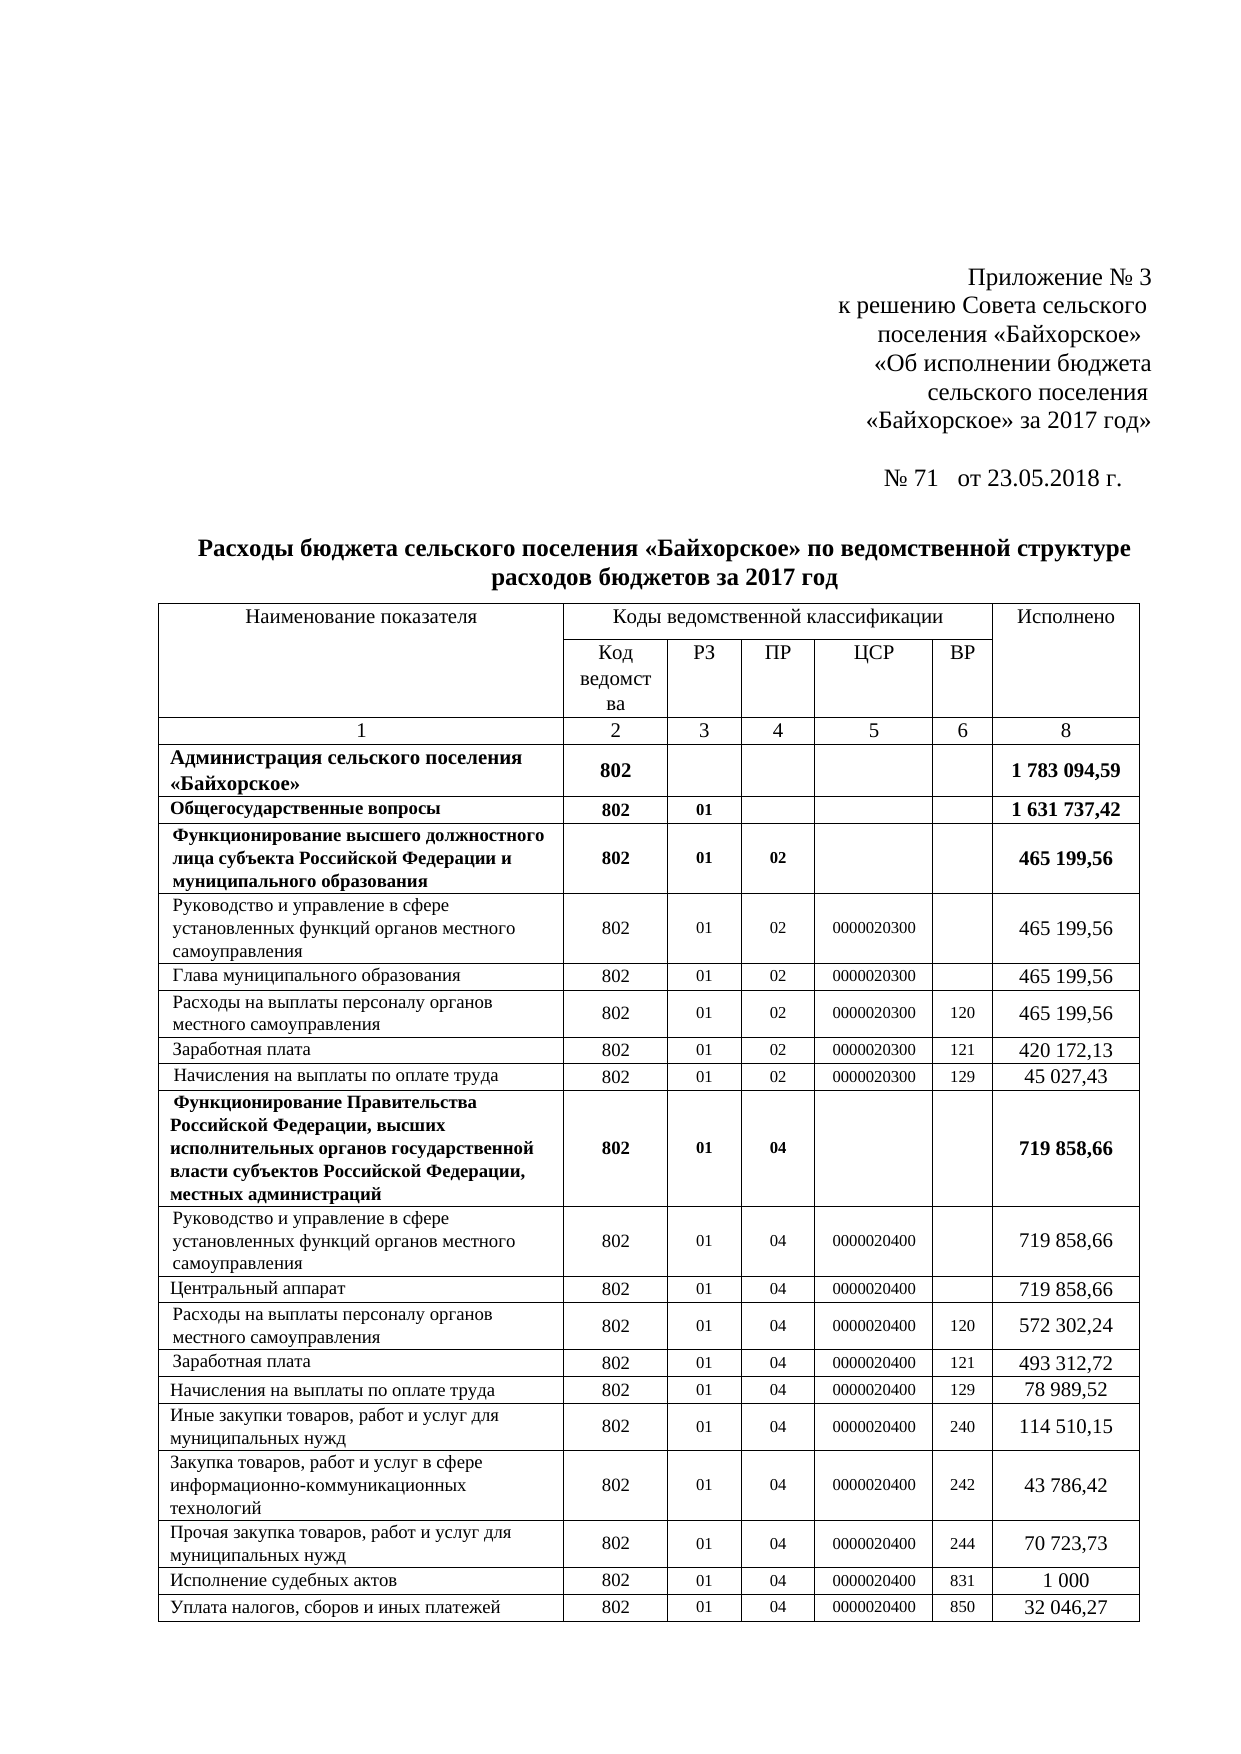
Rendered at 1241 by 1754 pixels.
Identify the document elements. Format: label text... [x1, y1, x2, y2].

table_cell 02 [742, 1064, 814, 1090]
table_cell [742, 797, 814, 823]
table_cell 802 [564, 1277, 667, 1302]
table_cell 802 [564, 824, 667, 893]
table_cell 802 [564, 1038, 667, 1063]
table_cell 120 [933, 991, 992, 1037]
table_cell 2 [564, 718, 667, 744]
table_cell Руководство и управление в сфере установленных функций органов местного самоуправления [159, 1207, 563, 1276]
table_cell 802 [564, 964, 667, 989]
table_cell 01 [668, 1521, 741, 1567]
table_cell 01 [668, 894, 741, 963]
table_cell 01 [668, 1568, 741, 1594]
table_cell 04 [742, 1303, 814, 1349]
table_cell 420 172,13 [993, 1038, 1139, 1063]
table_cell 719 858,66 [993, 1091, 1139, 1206]
table_cell 01 [668, 1038, 741, 1063]
table_cell 01 [668, 1277, 741, 1302]
table_cell [815, 745, 932, 796]
table_cell 0000020300 [815, 1064, 932, 1090]
text Приложение № 3 [177, 262, 1152, 291]
table_cell Общегосударственные вопросы [159, 797, 563, 823]
table_cell 6 [933, 718, 992, 744]
table_cell 8 [993, 718, 1139, 744]
table_cell 465 199,56 [993, 894, 1139, 963]
table_cell 850 [933, 1595, 992, 1621]
table_header Исполнено [993, 604, 1139, 717]
table_cell Начисления на выплаты по оплате труда [159, 1064, 563, 1090]
table_cell Уплата налогов, сборов и иных платежей [159, 1595, 563, 1621]
table_cell 242 [933, 1451, 992, 1520]
table_cell 465 199,56 [993, 824, 1139, 893]
table_cell 04 [742, 1350, 814, 1376]
table_cell 01 [668, 1377, 741, 1403]
table_cell 465 199,56 [993, 964, 1139, 989]
table_cell Расходы на выплаты персоналу органов местного самоуправления [159, 991, 563, 1037]
table_cell [742, 745, 814, 796]
table_cell 0000020300 [815, 991, 932, 1037]
table_cell 01 [668, 1303, 741, 1349]
table_cell 01 [668, 1404, 741, 1450]
table_cell 04 [742, 1451, 814, 1520]
table_cell [933, 894, 992, 963]
text поселения «Байхорское» [177, 319, 1152, 348]
table_cell 114 510,15 [993, 1404, 1139, 1450]
table_cell 802 [564, 1451, 667, 1520]
table_cell 45 027,43 [993, 1064, 1139, 1090]
table_cell 719 858,66 [993, 1277, 1139, 1302]
table_cell 802 [564, 1350, 667, 1376]
table_cell 802 [564, 1091, 667, 1206]
table_cell ЦСР [815, 640, 932, 717]
table_cell 802 [564, 1064, 667, 1090]
table_cell 802 [564, 991, 667, 1037]
table_cell 0000020400 [815, 1277, 932, 1302]
table_cell 0000020400 [815, 1350, 932, 1376]
table_cell 129 [933, 1377, 992, 1403]
table_cell [815, 1091, 932, 1206]
table_cell ВР [933, 640, 992, 717]
table_cell 240 [933, 1404, 992, 1450]
table_cell Иные закупки товаров, работ и услуг для муниципальных нужд [159, 1404, 563, 1450]
table_cell 802 [564, 1568, 667, 1594]
table_header Коды ведомственной классификации [564, 604, 992, 639]
table_cell Код ведомства [564, 640, 667, 717]
table_cell 02 [742, 824, 814, 893]
table_cell 802 [564, 1377, 667, 1403]
table_cell [668, 745, 741, 796]
table_cell [933, 824, 992, 893]
table_cell Центральный аппарат [159, 1277, 563, 1302]
text Расходы бюджета сельского поселения «Байхорское» по ведомственной структуре расходов бюджетов за 2017 год [177, 533, 1152, 591]
table_cell 01 [668, 1350, 741, 1376]
table_cell 802 [564, 1595, 667, 1621]
table_cell 32 046,27 [993, 1595, 1139, 1621]
table_cell [933, 1091, 992, 1206]
table_cell 1 783 094,59 [993, 745, 1139, 796]
text «Об исполнении бюджета [177, 348, 1152, 377]
table_cell 1 [159, 718, 563, 744]
table_cell 0000020400 [815, 1207, 932, 1276]
table_cell 02 [742, 1038, 814, 1063]
table_cell Глава муниципального образования [159, 964, 563, 989]
table_cell 802 [564, 1303, 667, 1349]
table_cell 5 [815, 718, 932, 744]
table_cell 04 [742, 1207, 814, 1276]
table_cell 831 [933, 1568, 992, 1594]
table_cell Заработная плата [159, 1350, 563, 1376]
table_cell 4 [742, 718, 814, 744]
table_cell 70 723,73 [993, 1521, 1139, 1567]
table_cell 0000020400 [815, 1568, 932, 1594]
table_cell 04 [742, 1404, 814, 1450]
table_cell [933, 797, 992, 823]
table_cell 121 [933, 1038, 992, 1063]
table_cell 121 [933, 1350, 992, 1376]
table_cell 120 [933, 1303, 992, 1349]
table_cell 04 [742, 1277, 814, 1302]
text сельского поселения [177, 377, 1152, 406]
table_cell 802 [564, 894, 667, 963]
table_cell 244 [933, 1521, 992, 1567]
table_cell 04 [742, 1377, 814, 1403]
table_cell 01 [668, 991, 741, 1037]
table_cell Руководство и управление в сфере установленных функций органов местного самоуправления [159, 894, 563, 963]
table_cell 0000020400 [815, 1521, 932, 1567]
table_cell 04 [742, 1568, 814, 1594]
table_cell Исполнение судебных актов [159, 1568, 563, 1594]
table_cell [815, 824, 932, 893]
table_cell [815, 797, 932, 823]
table_header Наименование показателя [159, 604, 563, 717]
table_cell Начисления на выплаты по оплате труда [159, 1377, 563, 1403]
table_cell 04 [742, 1595, 814, 1621]
table_cell 129 [933, 1064, 992, 1090]
table_cell 01 [668, 1451, 741, 1520]
table_cell 802 [564, 1207, 667, 1276]
table_cell 719 858,66 [993, 1207, 1139, 1276]
table_cell [933, 745, 992, 796]
table_cell 02 [742, 991, 814, 1037]
text к решению Совета сельского [177, 291, 1152, 319]
table_cell [933, 1277, 992, 1302]
table_cell Закупка товаров, работ и услуг в сфере информационно-коммуникационных технологий [159, 1451, 563, 1520]
table_cell 802 [564, 1404, 667, 1450]
table_cell [933, 964, 992, 989]
table_cell Функционирование Правительства Российской Федерации, высших исполнительных органов государственной власти субъектов Российской Федерации, местных администраций [159, 1091, 563, 1206]
table_cell 0000020400 [815, 1595, 932, 1621]
table_cell 02 [742, 894, 814, 963]
table_cell 0000020300 [815, 894, 932, 963]
table_cell 01 [668, 797, 741, 823]
text № 71 от 23.05.2018 г. [177, 463, 1152, 492]
table_cell 01 [668, 1207, 741, 1276]
table_cell 01 [668, 824, 741, 893]
table_cell 1 000 [993, 1568, 1139, 1594]
table_cell 01 [668, 1091, 741, 1206]
table_cell 04 [742, 1521, 814, 1567]
table_cell 493 312,72 [993, 1350, 1139, 1376]
table_cell 3 [668, 718, 741, 744]
table_cell ПР [742, 640, 814, 717]
table_cell 1 631 737,42 [993, 797, 1139, 823]
table_cell 572 302,24 [993, 1303, 1139, 1349]
table_cell 465 199,56 [993, 991, 1139, 1037]
table_cell РЗ [668, 640, 741, 717]
table_cell Заработная плата [159, 1038, 563, 1063]
table_cell 02 [742, 964, 814, 989]
table_cell 43 786,42 [993, 1451, 1139, 1520]
table_cell Администрация сельского поселения «Байхорское» [159, 745, 563, 796]
table_cell 0000020400 [815, 1451, 932, 1520]
table_cell 0000020400 [815, 1404, 932, 1450]
table_cell Функционирование высшего должностного лица субъекта Российской Федерации и муниципального образования [159, 824, 563, 893]
table_cell 802 [564, 1521, 667, 1567]
table_cell 01 [668, 964, 741, 989]
table_cell 04 [742, 1091, 814, 1206]
table_cell [933, 1207, 992, 1276]
table_cell 802 [564, 745, 667, 796]
table_cell Расходы на выплаты персоналу органов местного самоуправления [159, 1303, 563, 1349]
table_cell 78 989,52 [993, 1377, 1139, 1403]
table_cell Прочая закупка товаров, работ и услуг для муниципальных нужд [159, 1521, 563, 1567]
table_cell 802 [564, 797, 667, 823]
table_cell 01 [668, 1595, 741, 1621]
table_cell 01 [668, 1064, 741, 1090]
table_cell 0000020300 [815, 964, 932, 989]
table_cell 0000020400 [815, 1303, 932, 1349]
text «Байхорское» за 2017 год» [177, 406, 1171, 434]
table_cell 0000020400 [815, 1377, 932, 1403]
table_cell 0000020300 [815, 1038, 932, 1063]
